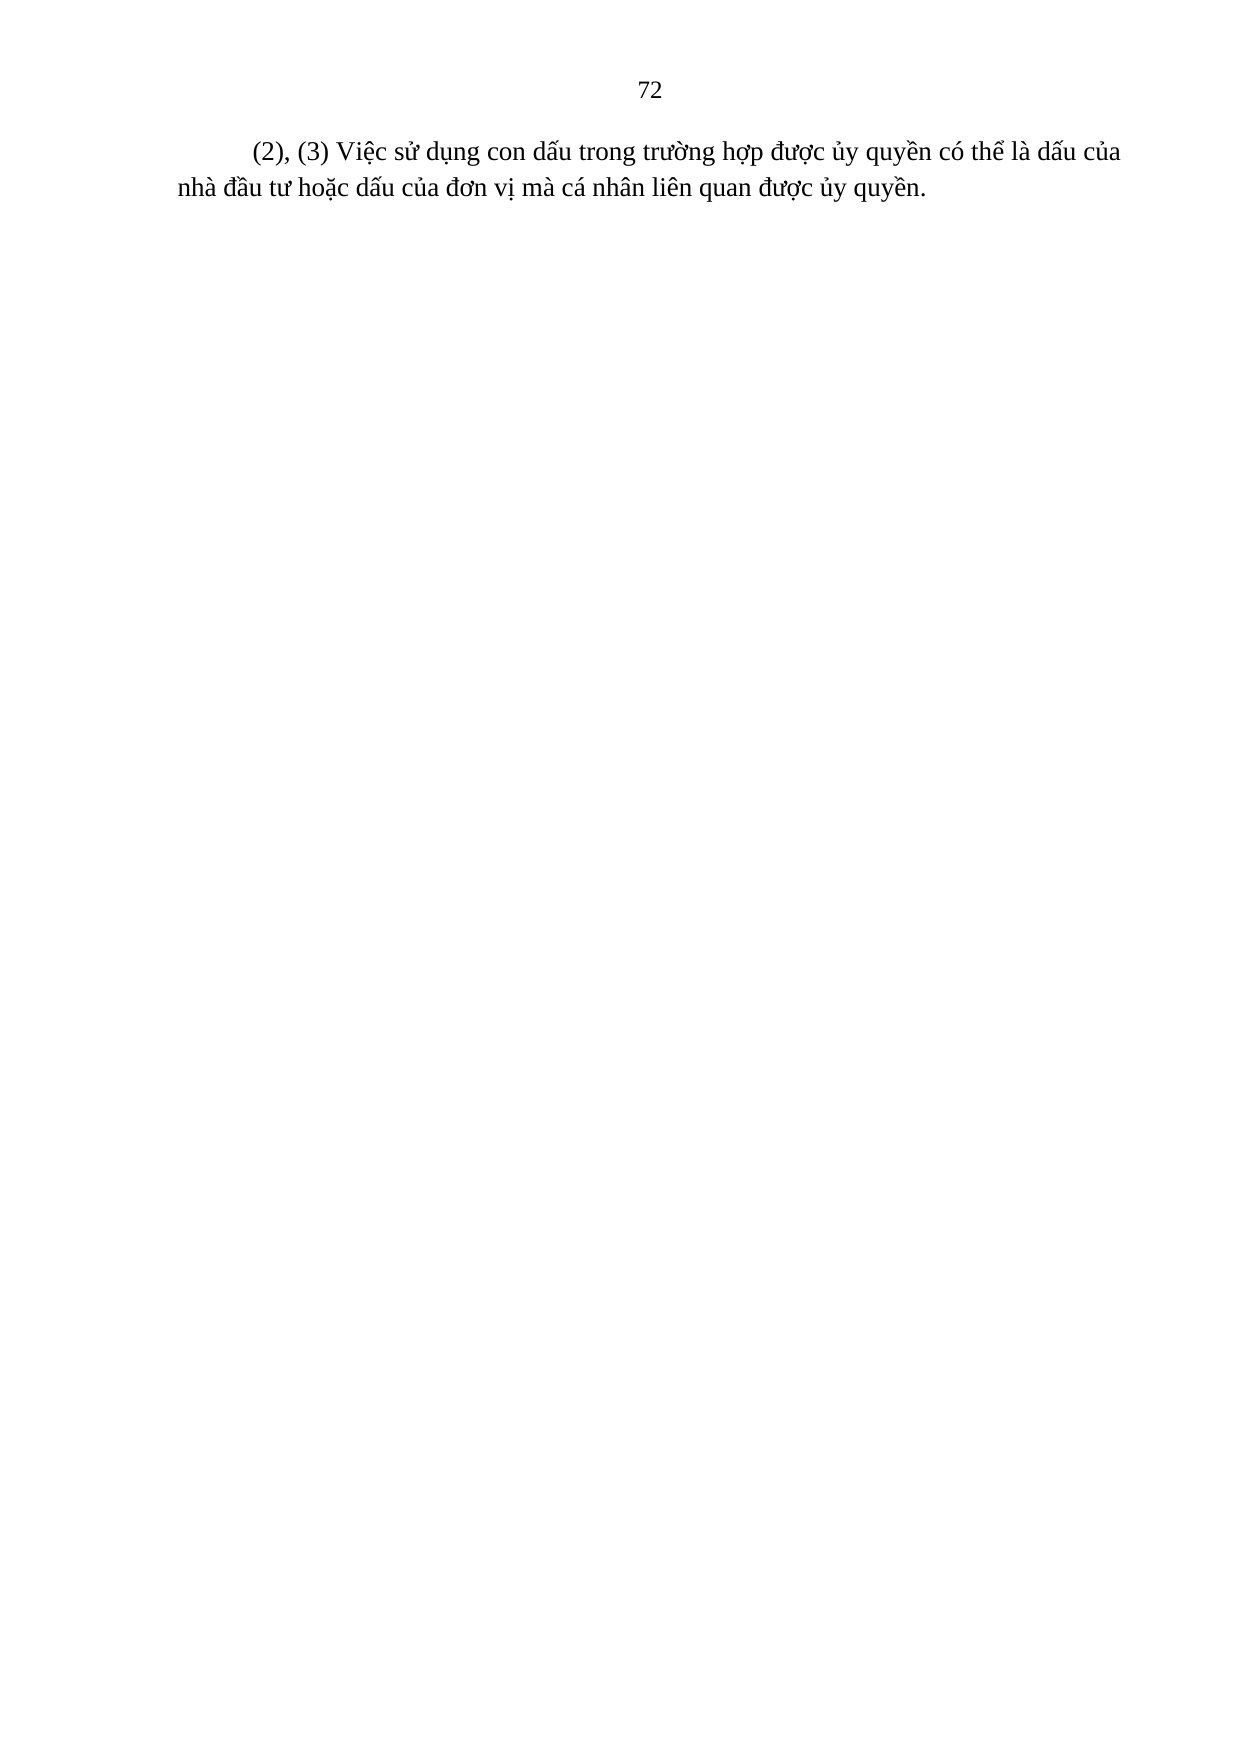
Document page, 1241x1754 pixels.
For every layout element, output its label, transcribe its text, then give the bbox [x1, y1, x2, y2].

text (2), (3) Việc sử dụng con dấu trong trường hợp được ủy quyền có thể là dấu của nhà đầu tư hoặc dấu của đơn vị mà cá nhân liên quan được ủy quyền. [177, 132, 1122, 203]
